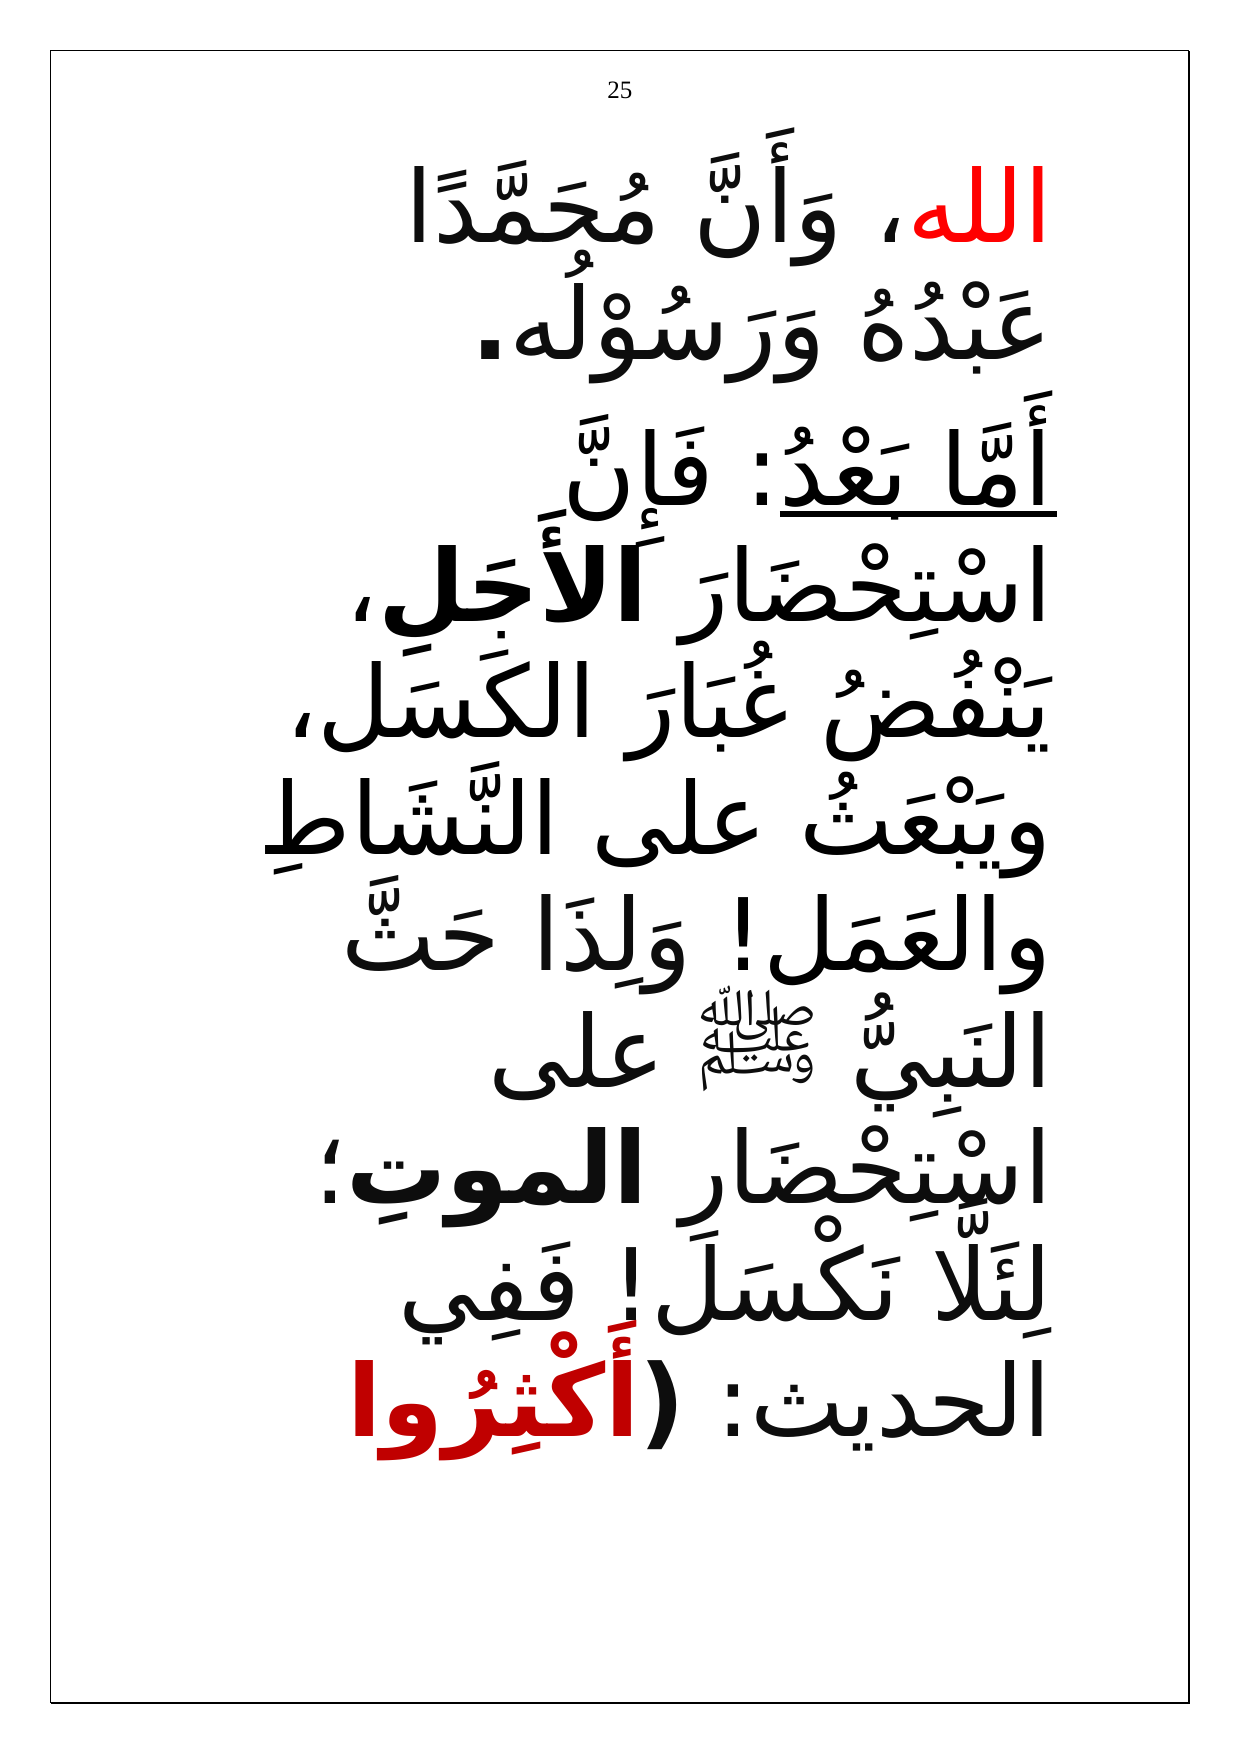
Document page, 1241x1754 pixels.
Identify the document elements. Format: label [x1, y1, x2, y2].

text [187, 150, 1052, 383]
text [187, 412, 1052, 1460]
